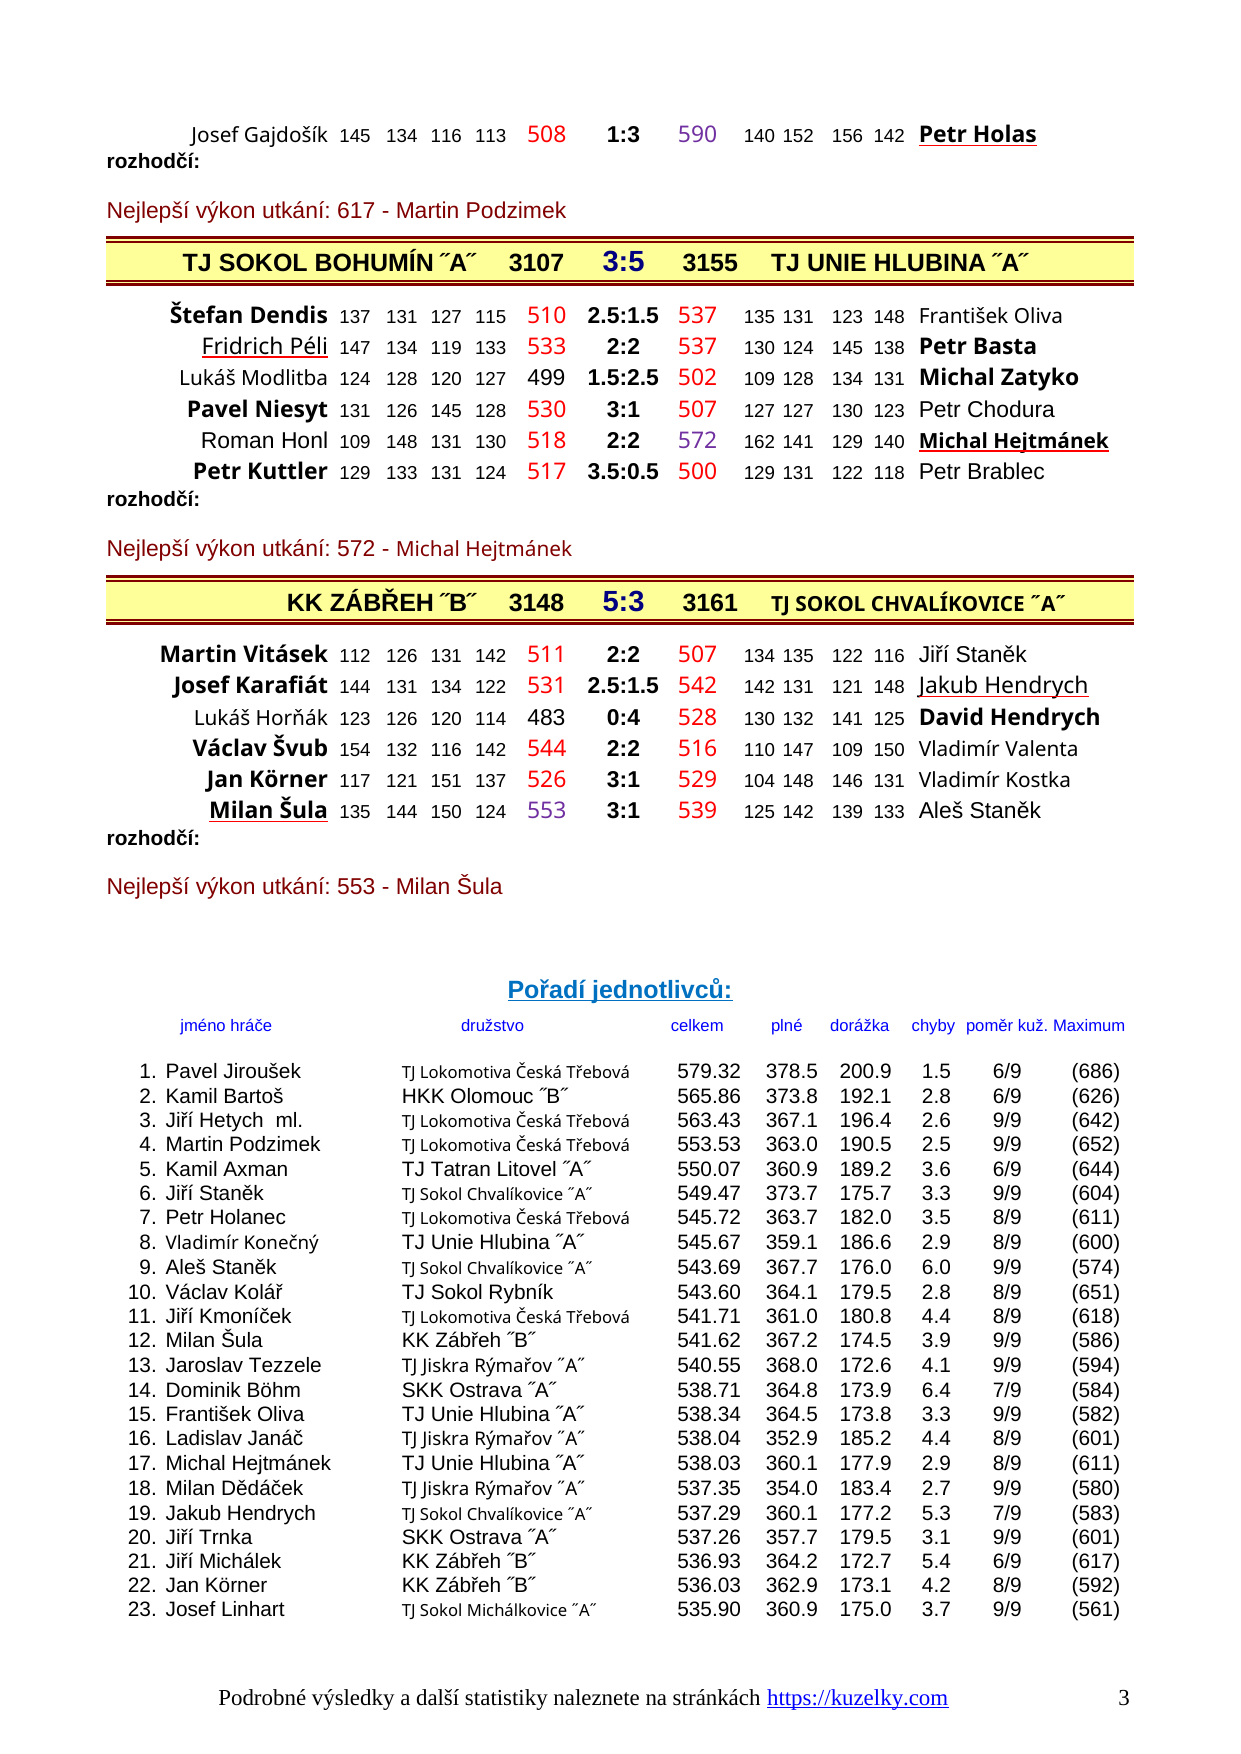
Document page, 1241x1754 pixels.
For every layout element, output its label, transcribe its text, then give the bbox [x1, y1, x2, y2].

text 14. Dominik Böhm SKK Ostrava ˝A˝ 538.71 364.8 173.9 6.4 7/9 (584) [106, 1378, 1134, 1402]
text 15. František Oliva TJ Unie Hlubina ˝A˝ 538.34 364.5 173.8 3.3 9/9 (582) [106, 1402, 1134, 1426]
text 4. Martin Podzimek TJ Lokomotiva Česká Třebová 553.53 363.0 190.5 2.5 9/9 (652) [106, 1132, 1134, 1157]
text 21. Jiří Michálek KK Zábřeh ˝B˝ 536.93 364.2 172.7 5.4 6/9 (617) [106, 1549, 1134, 1573]
text 2. Kamil Bartoš HKK Olomouc ˝B˝ 565.86 373.8 192.1 2.8 6/9 (626) [106, 1084, 1134, 1108]
text 17. Michal Hejtmánek TJ Unie Hlubina ˝A˝ 538.03 360.1 177.9 2.9 8/9 (611) [106, 1451, 1134, 1475]
text Nejlepší výkon utkání: 617 - Martin Podzimek [106, 197, 1134, 224]
text Václav Švub 154 132 116 142 544 2:2 516 110 147 109 150 Vladimír Valenta [106, 732, 1134, 763]
text 7. Petr Holanec TJ Lokomotiva Česká Třebová 545.72 363.7 182.0 3.5 8/9 (611) [106, 1205, 1134, 1230]
text Lukáš Horňák 123 126 120 114 483 0:4 528 130 132 141 125 David Hendrych [106, 700, 1134, 732]
text 10. Václav Kolář TJ Sokol Rybník 543.60 364.1 179.5 2.8 8/9 (651) [106, 1280, 1134, 1304]
text Martin Vitásek 112 126 131 142 511 2:2 507 134 135 122 116 Jiří Staněk [106, 638, 1134, 669]
text Štefan Dendis 137 131 127 115 510 2.5:1.5 537 135 131 123 148 František Oliva [106, 299, 1134, 330]
text 8. Vladimír Konečný TJ Unie Hlubina ˝A˝ 545.67 359.1 186.6 2.9 8/9 (600) [106, 1230, 1134, 1255]
text jméno hráče družstvo celkem plné dorážka chyby poměr kuž. Maximum [106, 1016, 1134, 1035]
text rozhodčí: [106, 149, 1134, 173]
text 18. Milan Dědáček TJ Jiskra Rýmařov ˝A˝ 537.35 354.0 183.4 2.7 9/9 (580) [106, 1475, 1134, 1501]
text Roman Honl 109 148 131 130 518 2:2 572 162 141 129 140 Michal Hejtmánek [106, 424, 1134, 455]
text 19. Jakub Hendrych TJ Sokol Chvalíkovice ˝A˝ 537.29 360.1 177.2 5.3 7/9 (583) [106, 1501, 1134, 1525]
text rozhodčí: [106, 825, 1134, 849]
text 9. Aleš Staněk TJ Sokol Chvalíkovice ˝A˝ 543.69 367.7 176.0 6.0 9/9 (574) [106, 1255, 1134, 1280]
text 16. Ladislav Janáč TJ Jiskra Rýmařov ˝A˝ 538.04 352.9 185.2 4.4 8/9 (601) [106, 1426, 1134, 1451]
text 11. Jiří Kmoníček TJ Lokomotiva Česká Třebová 541.71 361.0 180.8 4.4 8/9 (618) [106, 1304, 1134, 1328]
text Jan Körner 117 121 151 137 526 3:1 529 104 148 146 131 Vladimír Kostka [106, 763, 1134, 794]
text Lukáš Modlitba 124 128 120 127 499 1.5:2.5 502 109 128 134 131 Michal Zatyko [106, 361, 1134, 393]
text rozhodčí: [106, 486, 1134, 510]
text Pořadí jednotlivců: [94, 975, 1145, 1004]
text KK Zábřeh ˝B˝ 3148 5:3 3161 TJ Sokol Chvalíkovice ˝A˝ [106, 582, 1134, 619]
text 23. Josef Linhart TJ Sokol Michálkovice ˝A˝ 535.90 360.9 175.0 3.7 9/9 (561) [106, 1597, 1134, 1621]
text 20. Jiří Trnka SKK Ostrava ˝A˝ 537.26 357.7 179.5 3.1 9/9 (601) [106, 1525, 1134, 1549]
text 12. Milan Šula KK Zábřeh ˝B˝ 541.62 367.2 174.5 3.9 9/9 (586) [106, 1328, 1134, 1352]
text 3. Jiří Hetych ml. TJ Lokomotiva Česká Třebová 563.43 367.1 196.4 2.6 9/9 (642) [106, 1108, 1134, 1132]
text Josef Karafiát 144 131 134 122 531 2.5:1.5 542 142 131 121 148 Jakub Hendrych [106, 669, 1134, 700]
text 6. Jiří Staněk TJ Sokol Chvalíkovice ˝A˝ 549.47 373.7 175.7 3.3 9/9 (604) [106, 1181, 1134, 1205]
text 22. Jan Körner KK Zábřeh ˝B˝ 536.03 362.9 173.1 4.2 8/9 (592) [106, 1573, 1134, 1597]
text Fridrich Péli 147 134 119 133 533 2:2 537 130 124 145 138 Petr Basta [106, 330, 1134, 361]
text Nejlepší výkon utkání: 553 - Milan Šula [106, 873, 1134, 900]
text 1. Pavel Jiroušek TJ Lokomotiva Česká Třebová 579.32 378.5 200.9 1.5 6/9 (686) [106, 1059, 1134, 1084]
text 13. Jaroslav Tezzele TJ Jiskra Rýmařov ˝A˝ 540.55 368.0 172.6 4.1 9/9 (594) [106, 1352, 1134, 1378]
text Pavel Niesyt 131 126 145 128 530 3:1 507 127 127 130 123 Petr Chodura [106, 393, 1134, 424]
text 5. Kamil Axman TJ Tatran Litovel ˝A˝ 550.07 360.9 189.2 3.6 6/9 (644) [106, 1157, 1134, 1181]
text TJ Sokol Bohumín ˝A˝ 3107 3:5 3155 TJ Unie Hlubina ˝A˝ [106, 243, 1134, 280]
text Milan Šula 135 144 150 124 553 3:1 539 125 142 139 133 Aleš Staněk [106, 794, 1134, 825]
text Petr Kuttler 129 133 131 124 517 3.5:0.5 500 129 131 122 118 Petr Brablec [106, 455, 1134, 486]
text Josef Gajdošík 145 134 116 113 508 1:3 590 140 152 156 142 Petr Holas [106, 118, 1134, 149]
text Nejlepší výkon utkání: 572 - Michal Hejtmánek [106, 534, 1134, 563]
